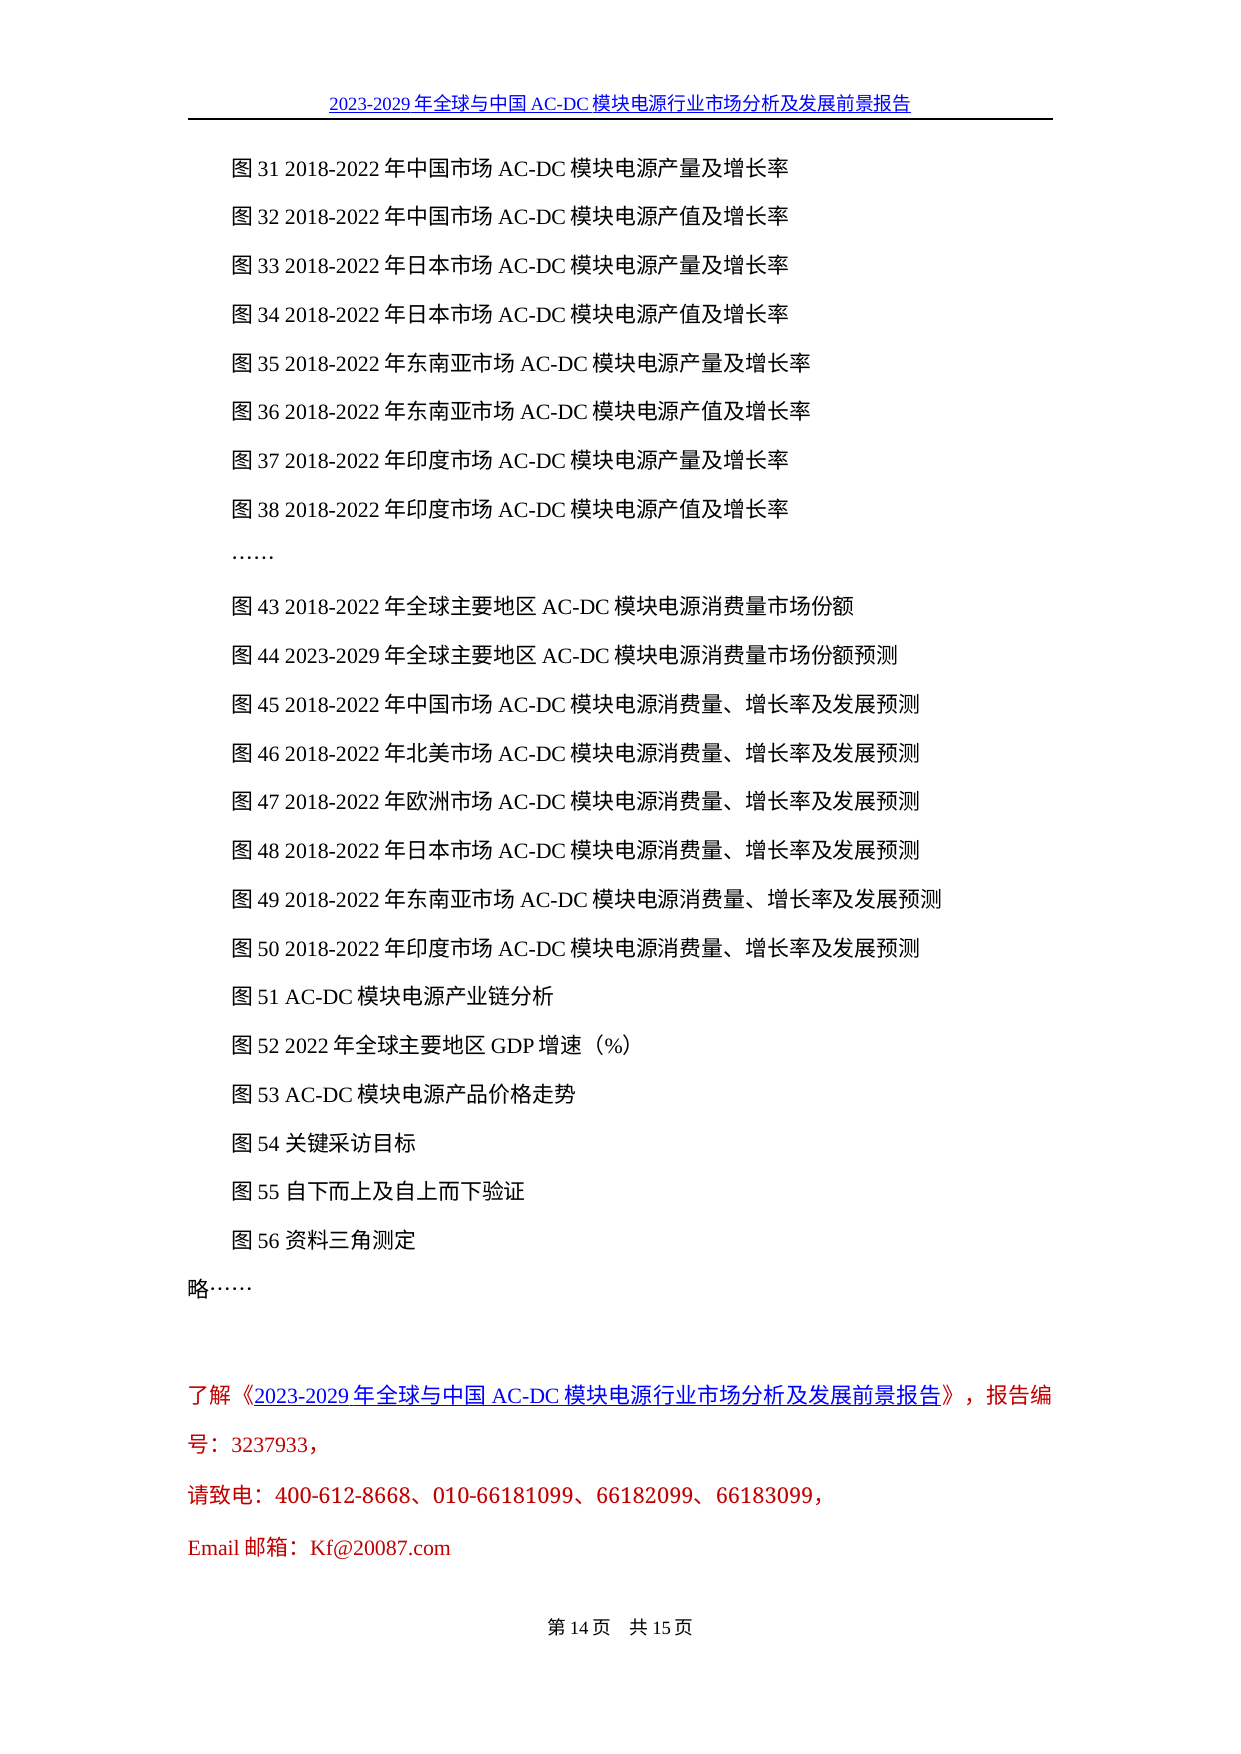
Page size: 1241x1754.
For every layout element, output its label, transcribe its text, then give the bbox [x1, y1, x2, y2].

text Email邮箱：Kf@20087.com [187, 1530, 1053, 1562]
text 了解《2023-2029年全球与中国AC-DC模块电源行业市场分析及发展前景报告》，报告编号：3237933， [187, 1378, 1053, 1459]
text 请致电：400-612-8668、010-66181099、66182099、66183099， [187, 1478, 1053, 1511]
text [187, 150, 1053, 1304]
